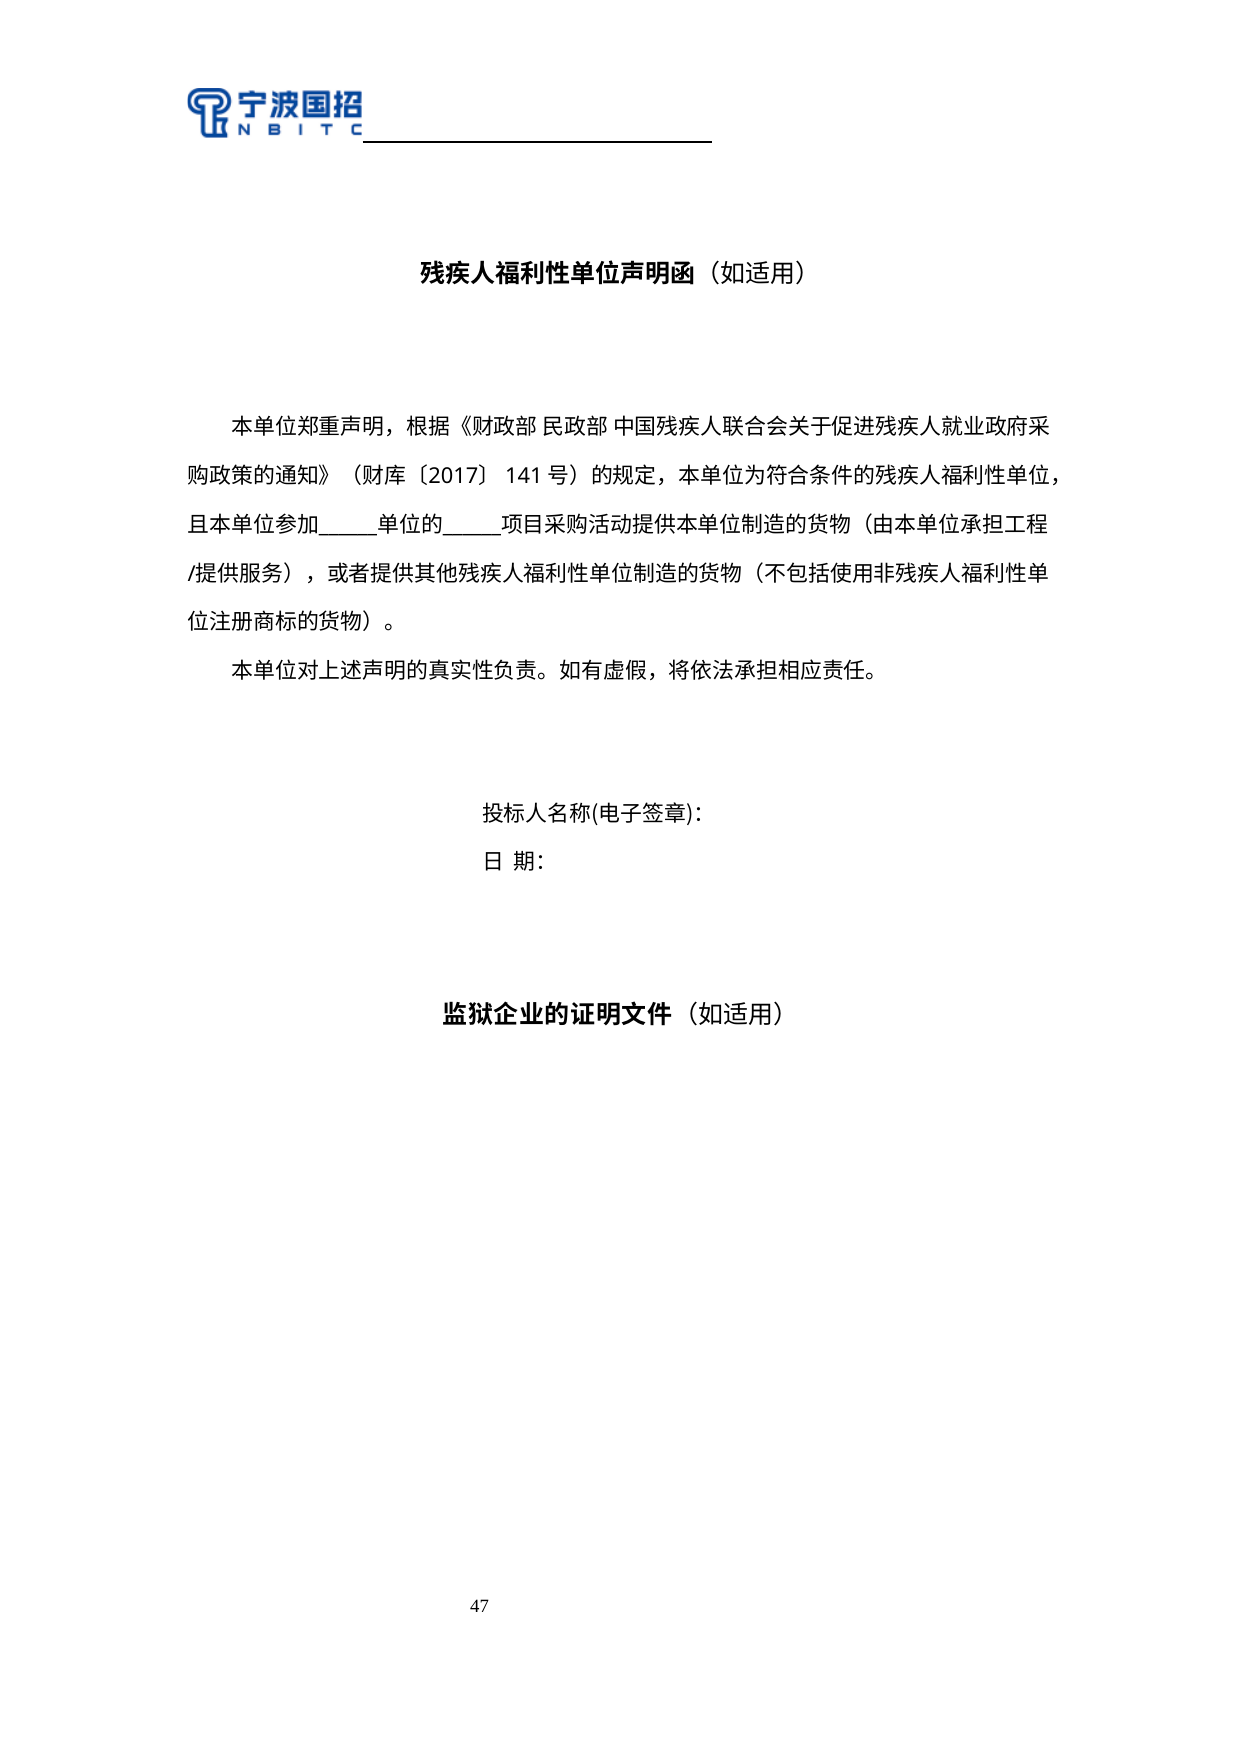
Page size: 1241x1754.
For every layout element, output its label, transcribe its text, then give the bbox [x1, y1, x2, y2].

text 本单位郑重声明，根据《财政部 民政部 中国残疾人联合会关于促进残疾人就业政府采购政策的通知》（财库〔2017〕 141号）的规定，本单位为符合条件的残疾人福利性单位，且本单位参加______单位的______项目采购活动提供本单位制造的货物（由本单位承担工程/提供服务），或者提供其他残疾人福利性单位制造的货物（不包括使用非残疾人福利性单位注册商标的货物）。 [187, 409, 1053, 636]
text 投标人名称(电子签章)： [187, 795, 1053, 828]
text 日 期： [187, 844, 1053, 876]
list 监狱企业的证明文件（如适用） [187, 980, 1053, 1045]
picture [187, 88, 363, 139]
text 本单位对上述声明的真实性负责。如有虚假，将依法承担相应责任。 [187, 652, 1053, 685]
text 残疾人福利性单位声明函（如适用） [187, 239, 1053, 304]
